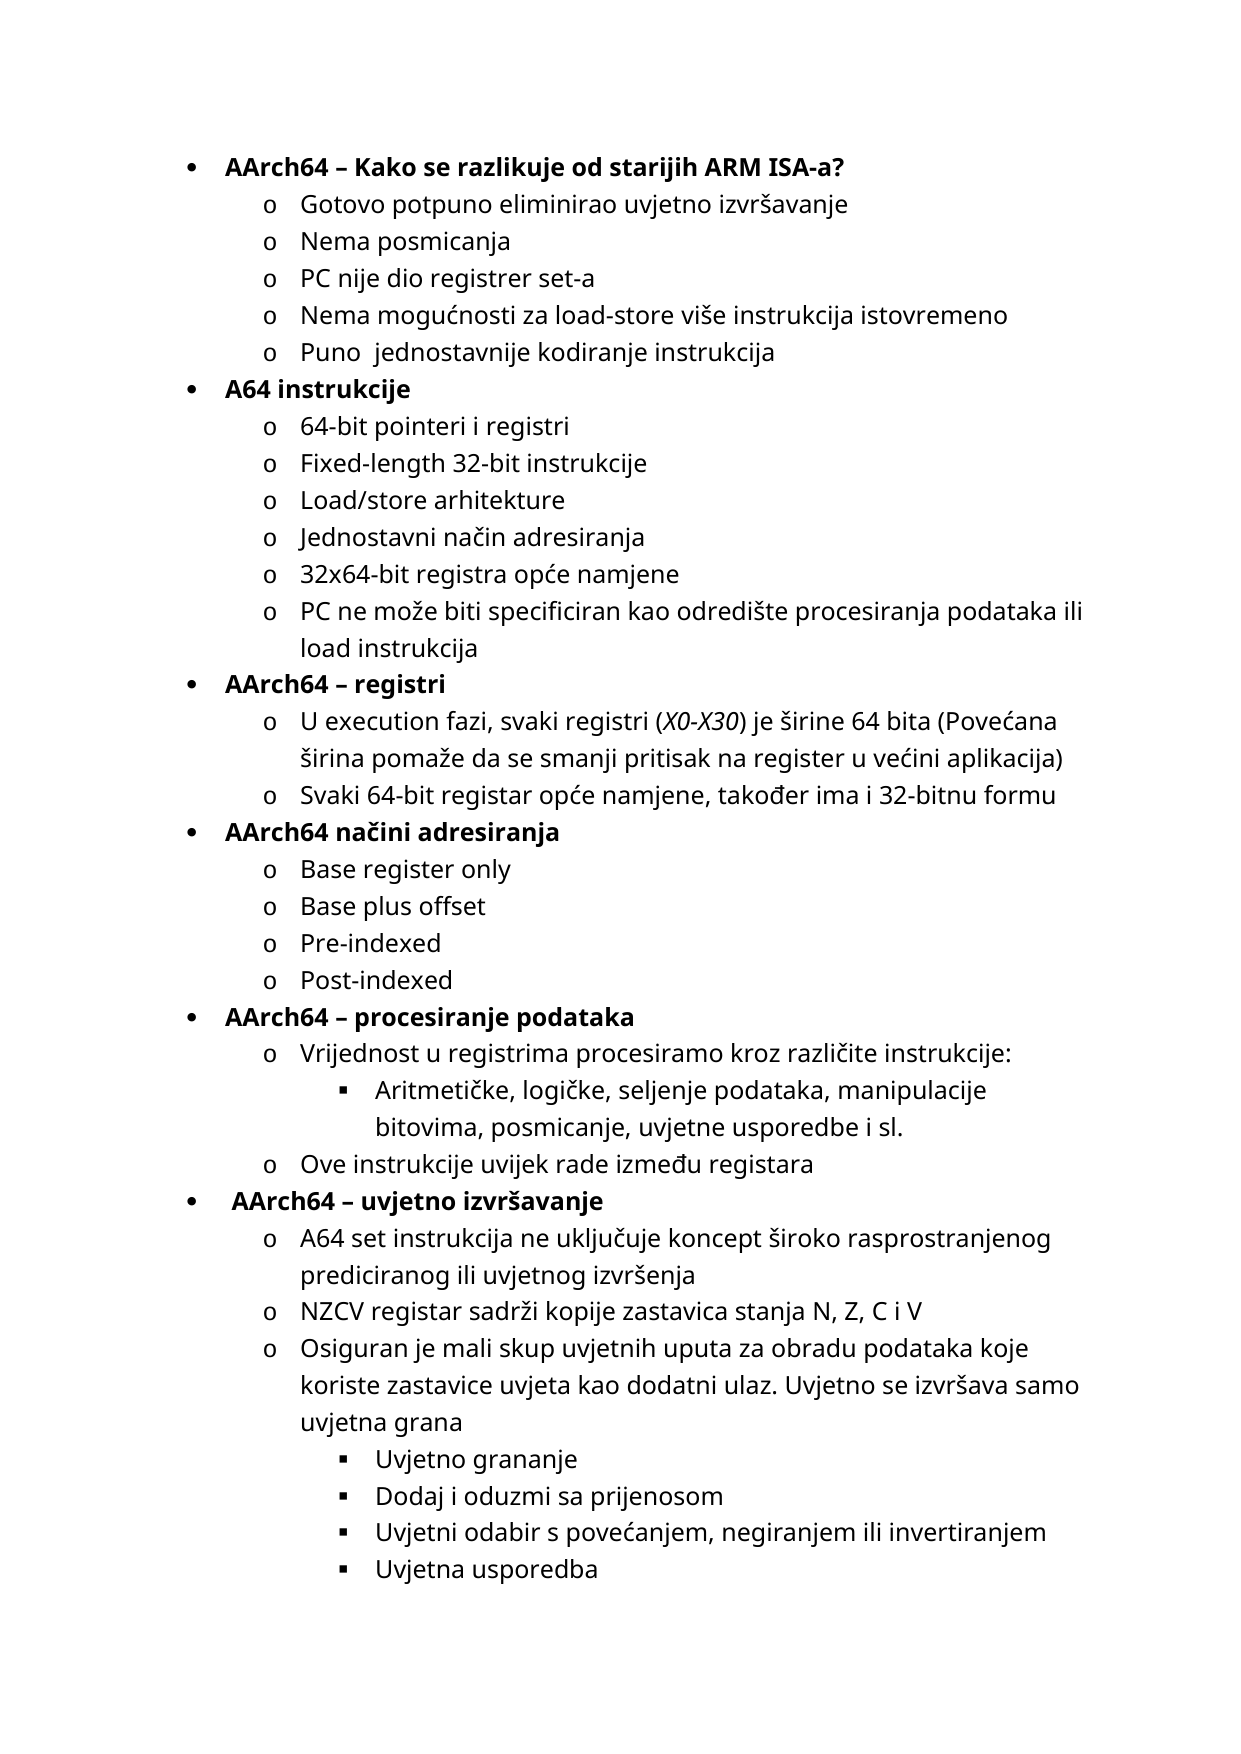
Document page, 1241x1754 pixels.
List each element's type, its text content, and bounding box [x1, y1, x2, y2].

list Dodaj i oduzmi sa prijenosom [337, 1478, 1090, 1512]
list Aritmetičke, logičke, seljenje podataka, manipulacije bitovima, posmicanje, uvjetne usporedbe i sl. [337, 1073, 1090, 1144]
list Uvjetno grananje [337, 1442, 1090, 1476]
list Fixed-length 32-bit instrukcije [262, 445, 1090, 480]
list PC ne može biti specificiran kao odredište procesiranja podataka ili load instrukcija [262, 593, 1090, 664]
list Puno jednostavnije kodiranje instrukcija [262, 335, 1090, 369]
list AArch64 – Kako se razlikuje od starijih ARM ISA-a? [187, 150, 1090, 184]
list Osiguran je mali skup uvjetnih uputa za obradu podataka koje koriste zastavice uvjeta kao dodatni ulaz. Uvjetno se izvršava samo uvjetna grana [262, 1331, 1090, 1439]
list 64-bit pointeri i registri [262, 408, 1090, 443]
list Post-indexed [262, 962, 1090, 997]
list Uvjetna usporedba [337, 1552, 1090, 1586]
list Base plus offset [262, 888, 1090, 923]
list AArch64 – uvjetno izvršavanje [187, 1183, 1090, 1218]
list AArch64 – procesiranje podataka [187, 999, 1090, 1033]
list Base register only [262, 851, 1090, 886]
list AArch64 načini adresiranja [187, 814, 1090, 849]
list Pre-indexed [262, 925, 1090, 959]
list A64 set instrukcija ne uključuje koncept široko rasprostranjenog prediciranog ili uvjetnog izvršenja [262, 1220, 1090, 1291]
list Ove instrukcije uvijek rade između registara [262, 1147, 1090, 1181]
list Load/store arhitekture [262, 482, 1090, 517]
list Vrijednost u registrima procesiramo kroz različite instrukcije: [262, 1036, 1090, 1070]
list 32x64-bit registra opće namjene [262, 556, 1090, 591]
list U execution fazi, svaki registri (X0-X30) je širine 64 bita (Povećana širina pomaže da se smanji pritisak na register u većini aplikacija) [262, 704, 1090, 775]
list Uvjetni odabir s povećanjem, negiranjem ili invertiranjem [337, 1515, 1090, 1549]
list A64 instrukcije [187, 372, 1090, 406]
list NZCV registar sadrži kopije zastavica stanja N, Z, C i V [262, 1294, 1090, 1328]
list Nema mogućnosti za load-store više instrukcija istovremeno [262, 298, 1090, 332]
list Svaki 64-bit registar opće namjene, također ima i 32-bitnu formu [262, 778, 1090, 812]
list Nema posmicanja [262, 224, 1090, 258]
list AArch64 – registri [187, 667, 1090, 701]
list Gotovo potpuno eliminirao uvjetno izvršavanje [262, 187, 1090, 221]
list PC nije dio registrer set-a [262, 261, 1090, 295]
list Jednostavni način adresiranja [262, 519, 1090, 554]
